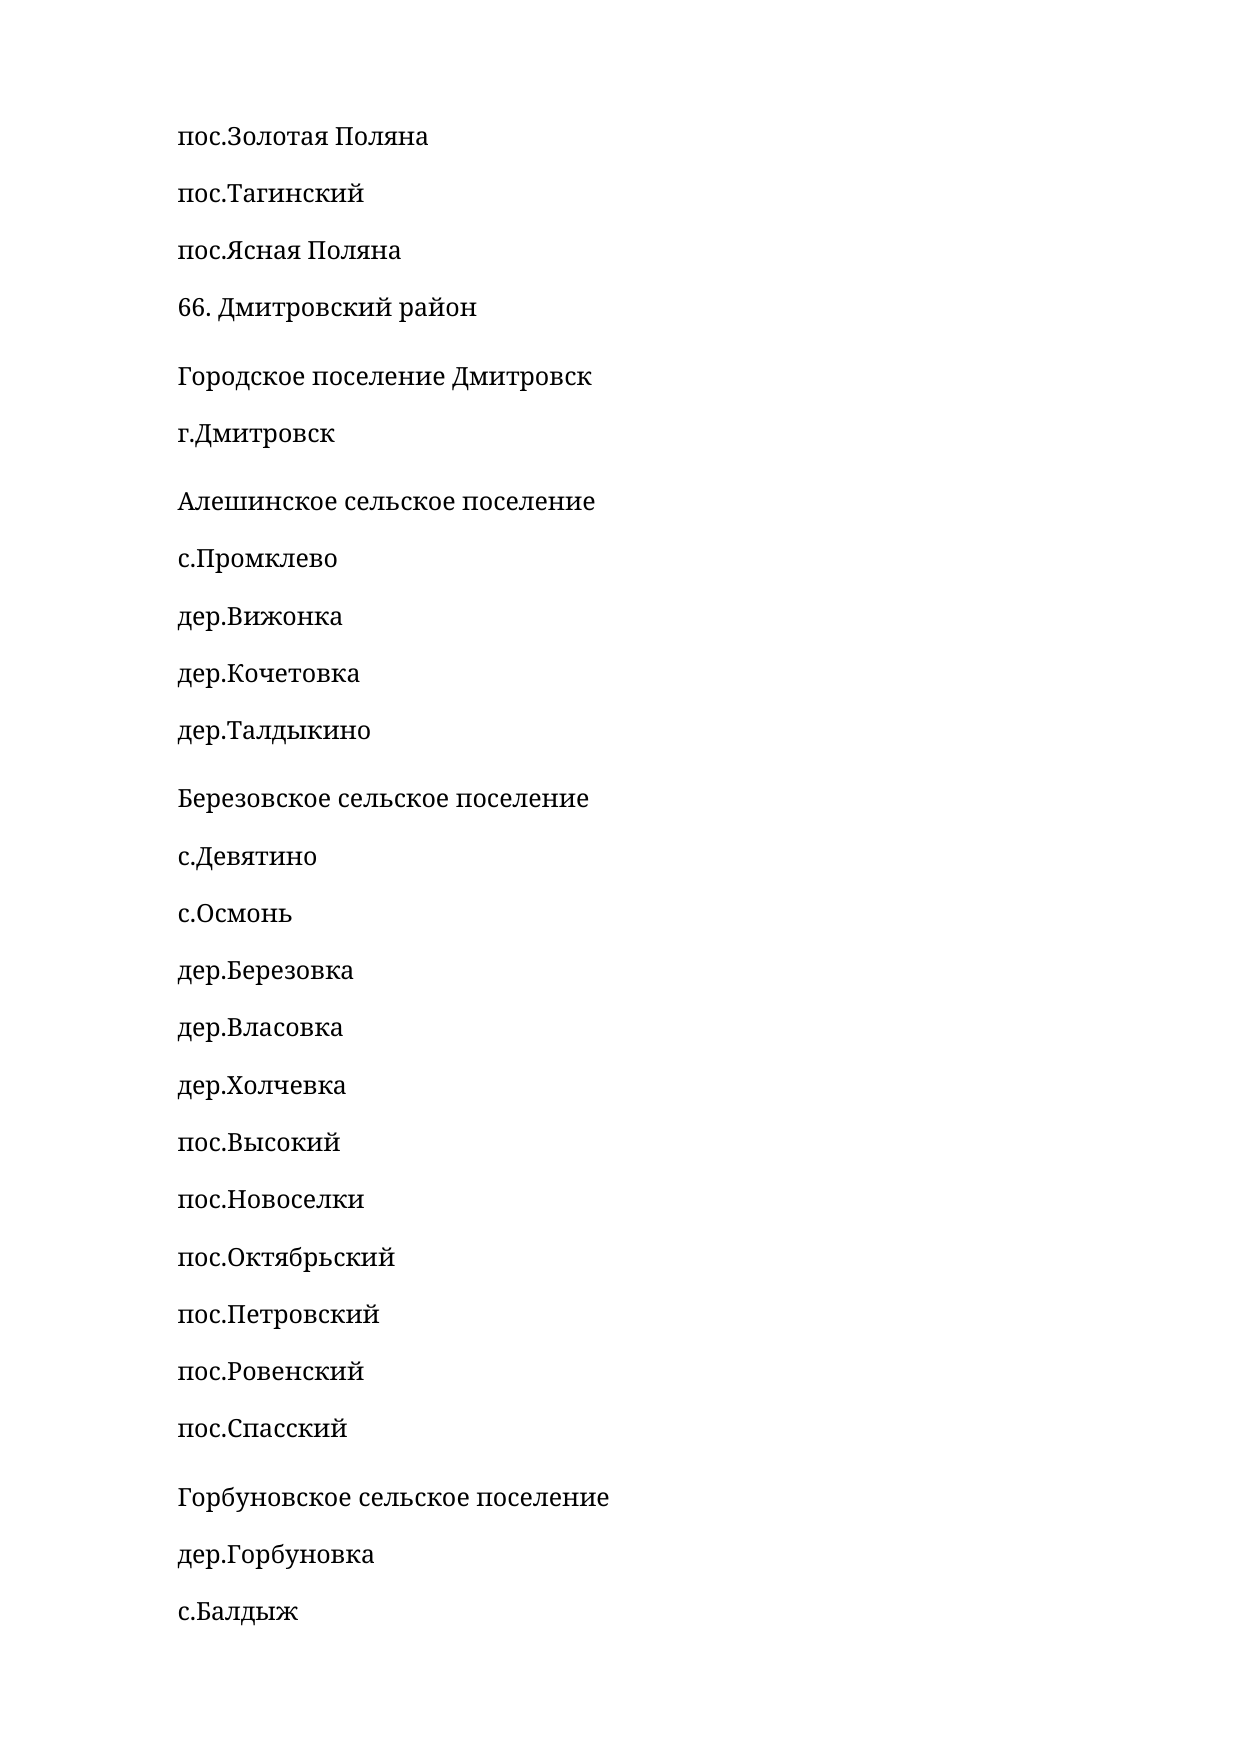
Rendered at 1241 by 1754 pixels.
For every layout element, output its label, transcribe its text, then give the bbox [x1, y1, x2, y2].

text пос.Золотая Поляна [177, 118, 1152, 152]
text дер.Кочетовка [177, 655, 1152, 689]
text дер.Холчевка [177, 1067, 1152, 1101]
text дер.Горбуновка [177, 1536, 1152, 1571]
text с.Балдыж [177, 1594, 1152, 1628]
text дер.Вижонка [177, 598, 1152, 632]
text с.Осмонь [177, 895, 1152, 929]
text пос.Высокий [177, 1124, 1152, 1159]
text г.Дмитровск Алешинское сельское поселение [177, 415, 1152, 518]
text пос.Спасский Горбуновское сельское поселение [177, 1411, 1152, 1513]
text пос.Ясная Поляна [177, 233, 1152, 267]
text дер.Талдыкино Березовское сельское поселение [177, 713, 1152, 815]
text дер.Власовка [177, 1010, 1152, 1044]
text пос.Тагинский [177, 175, 1152, 209]
text дер.Березовка [177, 953, 1152, 987]
text с.Девятино [177, 838, 1152, 872]
text с.Промклево [177, 541, 1152, 575]
text пос.Петровский [177, 1296, 1152, 1331]
text 66. Дмитровский район Городское поселение Дмитровск [177, 290, 1152, 392]
text пос.Ровенский [177, 1354, 1152, 1388]
text пос.Октябрьский [177, 1239, 1152, 1273]
text пос.Новоселки [177, 1182, 1152, 1216]
